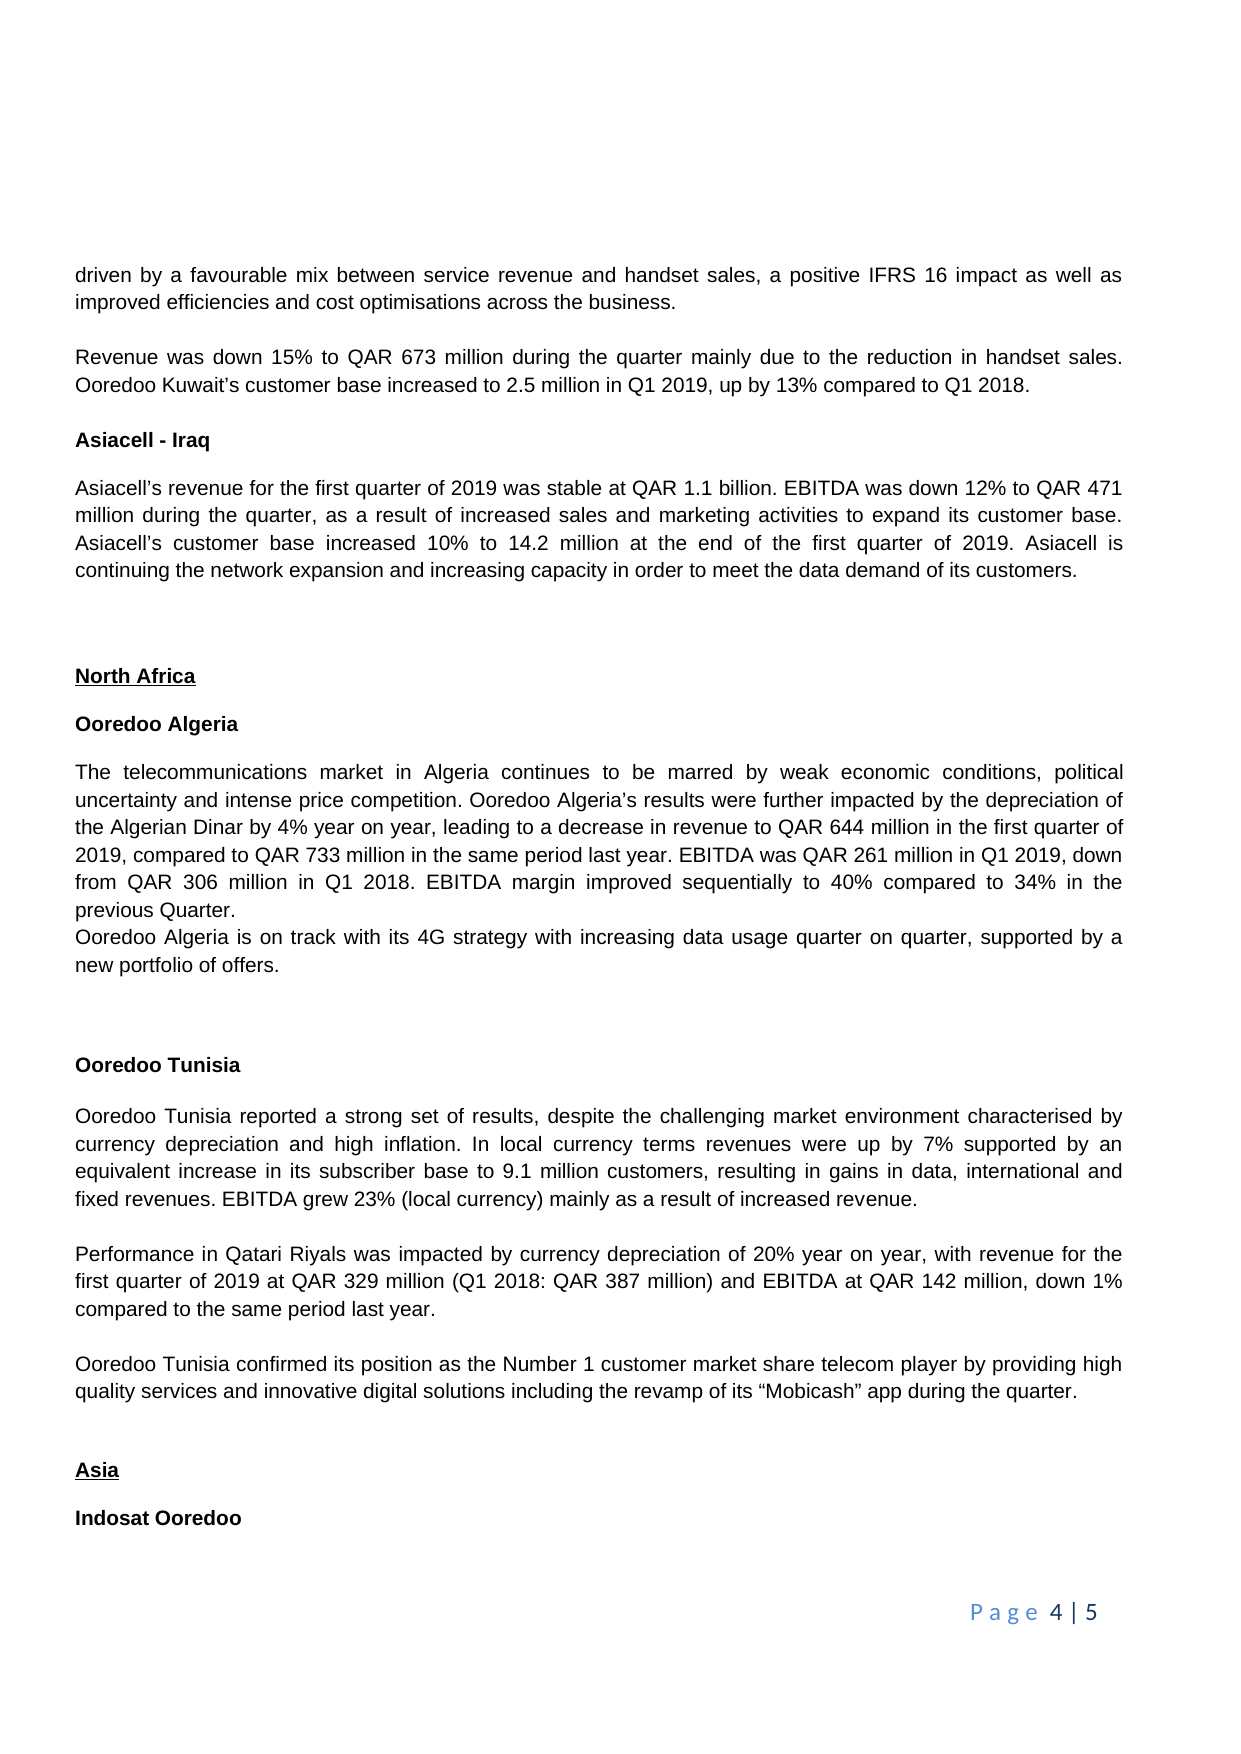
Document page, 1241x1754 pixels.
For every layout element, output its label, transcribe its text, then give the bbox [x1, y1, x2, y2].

text Indosat Ooredoo [75, 1506, 1125, 1530]
text Asia [75, 1458, 1125, 1482]
text Revenue was down 15% to QAR 673 million during the quarter mainly due to the reduction in handset sales. Ooredoo Kuwait’s customer base increased to 2.5 million in Q1 2019, up by 13% compared to Q1 2018. [75, 345, 1125, 396]
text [75, 262, 1125, 314]
text Asiacell’s revenue for the first quarter of 2019 was stable at QAR 1.1 billion. EBITDA was down 12% to QAR 471 million during the quarter, as a result of increased sales and marketing activities to expand its customer base. Asiacell’s customer base increased 10% to 14.2 million at the end of the first quarter of 2019. Asiacell is continuing the network expansion and increasing capacity in order to meet the data demand of its customers. [75, 475, 1125, 582]
text Performance in Qatari Riyals was impacted by currency depreciation of 20% year on year, with revenue for the first quarter of 2019 at QAR 329 million (Q1 2018: QAR 387 million) and EBITDA at QAR 142 million, down 1% compared to the same period last year. [75, 1241, 1125, 1320]
text Ooredoo Tunisia confirmed its position as the Number 1 customer market share telecom player by providing high quality services and innovative digital solutions including the revamp of its “Mobicash” app during the quarter. [75, 1351, 1125, 1403]
text North Africa [75, 664, 1125, 688]
text Ooredoo Algeria [75, 712, 1125, 736]
text The telecommunications market in Algeria continues to be marred by weak economic conditions, political uncertainty and intense price competition. Ooredoo Algeria’s results were further impacted by the depreciation of the Algerian Dinar by 4% year on year, leading to a decrease in revenue to QAR 644 million in the first quarter of 2019, compared to QAR 733 million in the same period last year. EBITDA was QAR 261 million in Q1 2019, down from QAR 306 million in Q1 2018. EBITDA margin improved sequentially to 40% compared to 34% in the previous Quarter. [75, 760, 1125, 922]
text Ooredoo Algeria is on track with its 4G strategy with increasing data usage quarter on quarter, supported by a new portfolio of offers. [75, 925, 1125, 977]
text Ooredoo Tunisia reported a strong set of results, despite the challenging market environment characterised by currency depreciation and high inflation. In local currency terms revenues were up by 7% supported by an equivalent increase in its subscriber base to 9.1 million customers, resulting in gains in data, international and fixed revenues. EBITDA grew 23% (local currency) mainly as a result of increased revenue. [75, 1104, 1125, 1210]
text Ooredoo Tunisia [75, 1052, 1084, 1076]
text Asiacell - Iraq [75, 427, 1125, 451]
